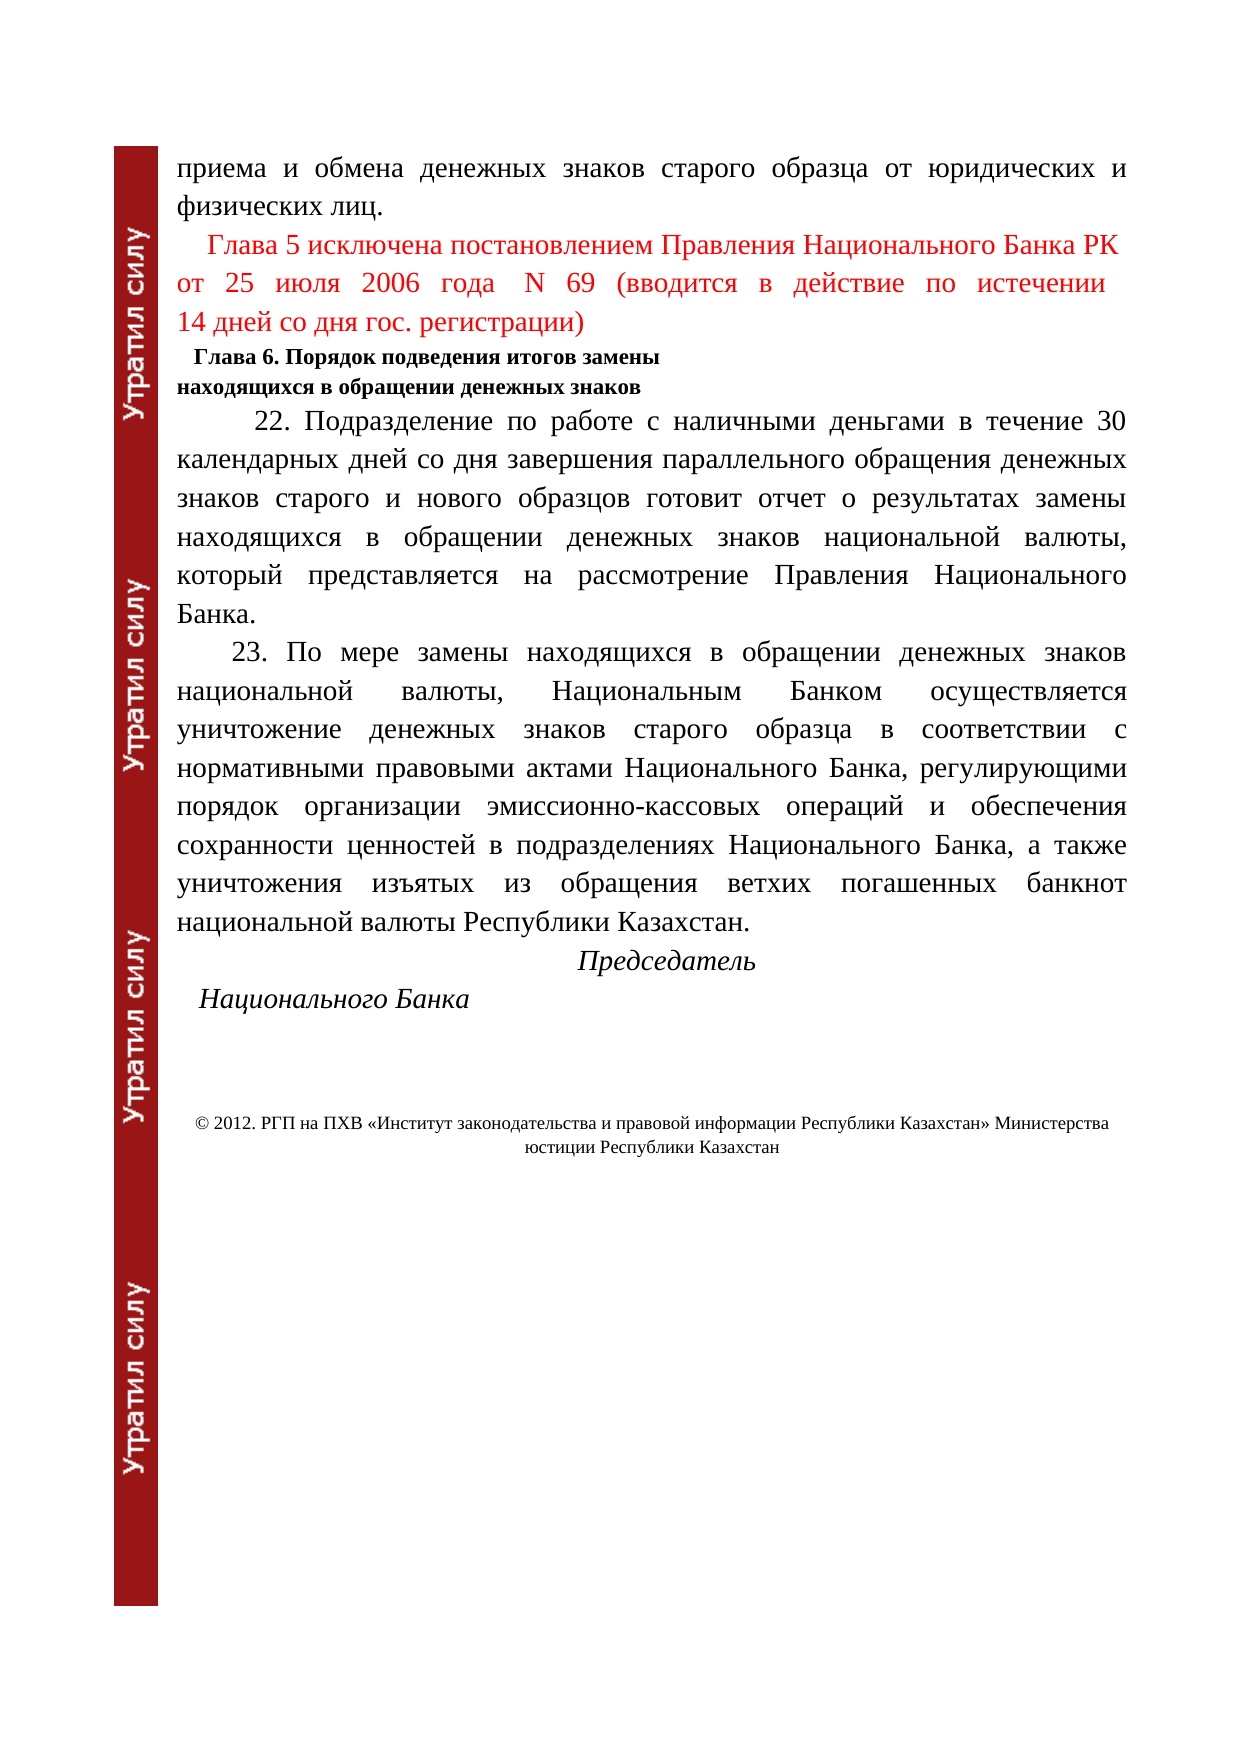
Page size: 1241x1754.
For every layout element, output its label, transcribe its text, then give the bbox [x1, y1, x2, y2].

text Глава 5 исключена постановлением Правления Национального Банка РК от 25 июля 2006 года N 69 (вводится в действие по истечении 14 дней со дня гос. регистрации) [112, 227, 1128, 338]
picture [114, 146, 158, 150]
picture [114, 1158, 158, 1606]
picture [114, 399, 158, 403]
picture [114, 1015, 158, 1112]
text Глава 6. Порядок подведения итогов замены находящихся в обращении денежных знаков [112, 343, 1128, 399]
text Председатель Национального Банка [112, 943, 1128, 1015]
text 22. Подразделение по работе с наличными деньгами в течение 30 календарных дней со дня завершения параллельного обращения денежных знаков старого и нового образцов готовит отчет о результатах замены находящихся в обращении денежных знаков национальной валюты, который представляется на рассмотрение Правления Национального Банка. 23. По мере замены находящихся в обращении денежных знаков национальной валюты, Национальным Банком осуществляется уничтожение денежных знаков старого образца в соответствии с нормативными правовыми актами Национального Банка, регулирующими порядок организации эмиссионно-кассовых операций и обеспечения сохранности ценностей в подразделениях Национального Банка, а также уничтожения изъятых из обращения ветхих погашенных банкнот национальной валюты Республики Казахстан. [112, 403, 1128, 938]
picture [114, 938, 158, 943]
picture [114, 222, 158, 227]
picture [114, 338, 158, 343]
text © 2012. РГП на ПХВ «Институт законодательства и правовой информации Республики Казахстан» Министерства юстиции Республики Казахстан [112, 1112, 1128, 1158]
